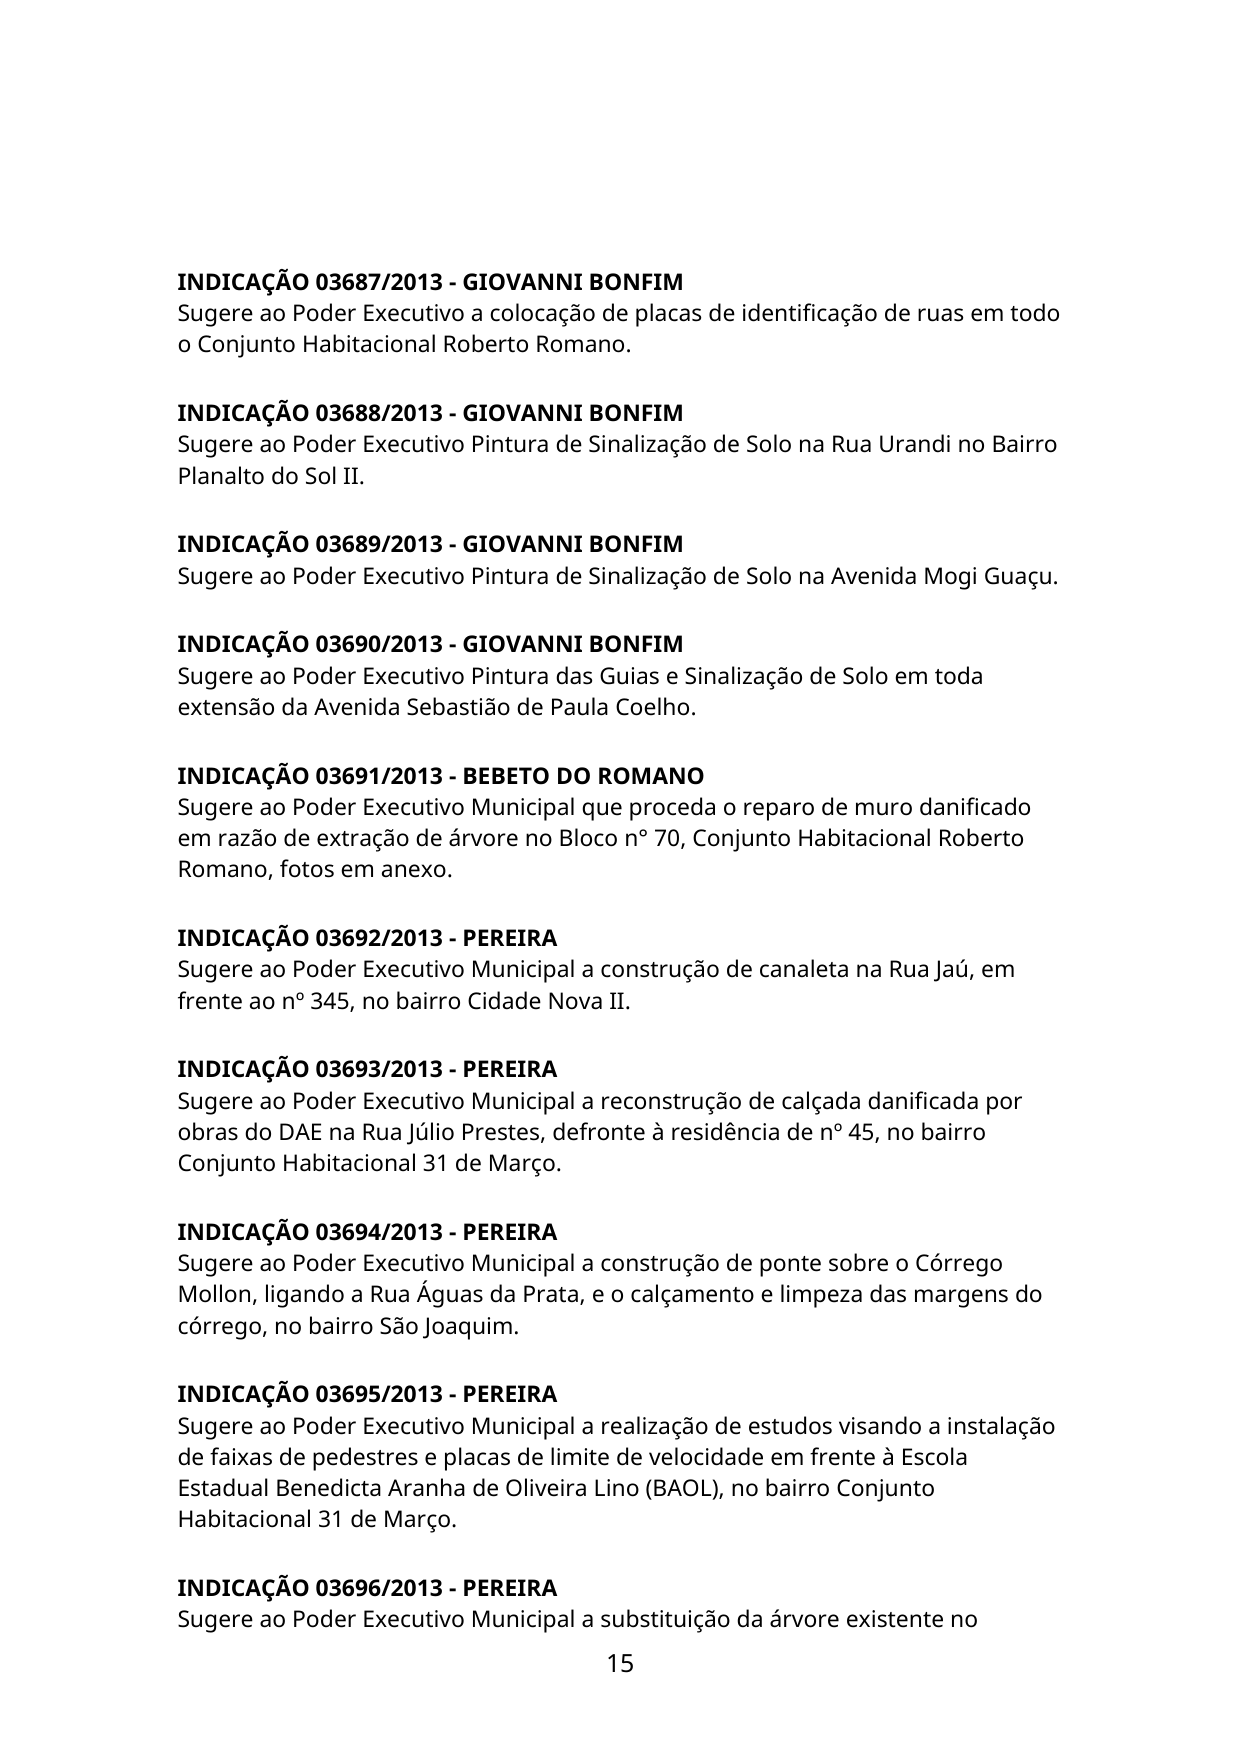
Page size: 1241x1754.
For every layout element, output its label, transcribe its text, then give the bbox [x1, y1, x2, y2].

text INDICAÇÃO 03688/2013 - GIOVANNI BONFIM Sugere ao Poder Executivo Pintura de Sinalização de Solo na Rua Urandi no Bairro Planalto do Sol II. [177, 397, 1063, 491]
text INDICAÇÃO 03687/2013 - GIOVANNI BONFIM Sugere ao Poder Executivo a colocação de placas de identificação de ruas em todo o Conjunto Habitacional Roberto Romano. [177, 266, 1063, 359]
text INDICAÇÃO 03694/2013 - PEREIRA Sugere ao Poder Executivo Municipal a construção de ponte sobre o Córrego Mollon, ligando a Rua Águas da Prata, e o calçamento e limpeza das margens do córrego, no bairro São Joaquim. [177, 1216, 1063, 1341]
text INDICAÇÃO 03693/2013 - PEREIRA Sugere ao Poder Executivo Municipal a reconstrução de calçada danificada por obras do DAE na Rua Júlio Prestes, defronte à residência de nº 45, no bairro Conjunto Habitacional 31 de Março. [177, 1053, 1063, 1178]
text INDICAÇÃO 03695/2013 - PEREIRA Sugere ao Poder Executivo Municipal a realização de estudos visando a instalação de faixas de pedestres e placas de limite de velocidade em frente à Escola Estadual Benedicta Aranha de Oliveira Lino (BAOL), no bairro Conjunto Habitacional 31 de Março. [177, 1378, 1063, 1534]
text INDICAÇÃO 03691/2013 - BEBETO DO ROMANO Sugere ao Poder Executivo Municipal que proceda o reparo de muro danificado em razão de extração de árvore no Bloco n° 70, Conjunto Habitacional Roberto Romano, fotos em anexo. [177, 759, 1063, 884]
text INDICAÇÃO 03692/2013 - PEREIRA Sugere ao Poder Executivo Municipal a construção de canaleta na Rua Jaú, em frente ao nº 345, no bairro Cidade Nova II. [177, 922, 1063, 1016]
text INDICAÇÃO 03690/2013 - GIOVANNI BONFIM Sugere ao Poder Executivo Pintura das Guias e Sinalização de Solo em toda extensão da Avenida Sebastião de Paula Coelho. [177, 628, 1063, 722]
text INDICAÇÃO 03689/2013 - GIOVANNI BONFIM Sugere ao Poder Executivo Pintura de Sinalização de Solo na Avenida Mogi Guaçu. [177, 528, 1063, 591]
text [177, 1572, 1063, 1634]
